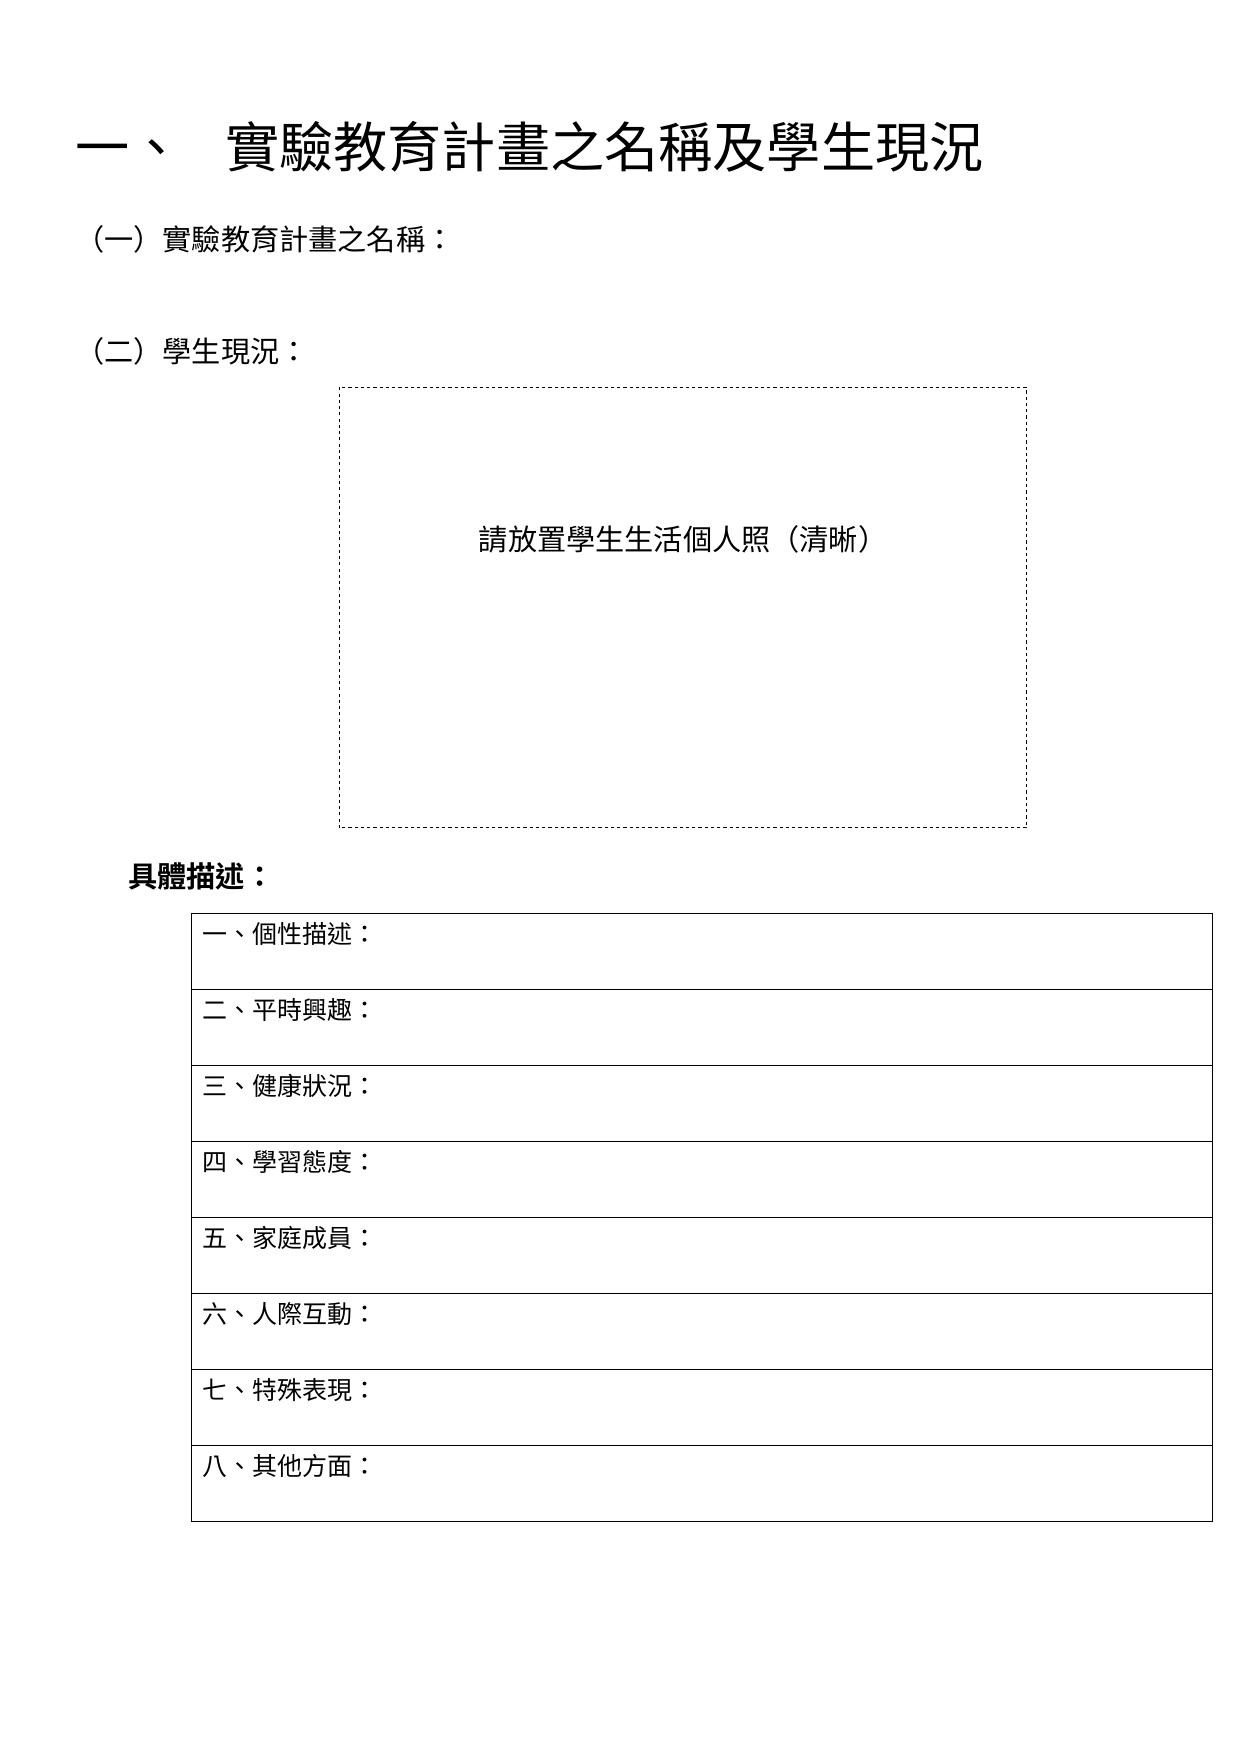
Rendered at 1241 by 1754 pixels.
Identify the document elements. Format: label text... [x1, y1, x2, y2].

text 具體描述： [75, 837, 1165, 912]
table_cell 四、學習態度： [192, 1142, 1212, 1217]
table_cell 三、健康狀況： [192, 1066, 1212, 1141]
table_cell 六、人際互動： [192, 1294, 1212, 1369]
table_header 一、個性描述： [192, 914, 1212, 988]
table_cell 七、特殊表現： [192, 1370, 1212, 1445]
table_cell 八、其他方面： [192, 1446, 1212, 1521]
table_cell 二、平時興趣： [192, 990, 1212, 1064]
table_cell 五、家庭成員： [192, 1218, 1212, 1293]
text （二）學生現況： [75, 312, 1165, 387]
text （一）實驗教育計畫之名稱： [75, 200, 1165, 275]
text 一、 實驗教育計畫之名稱及學生現況 [74, 87, 1165, 200]
